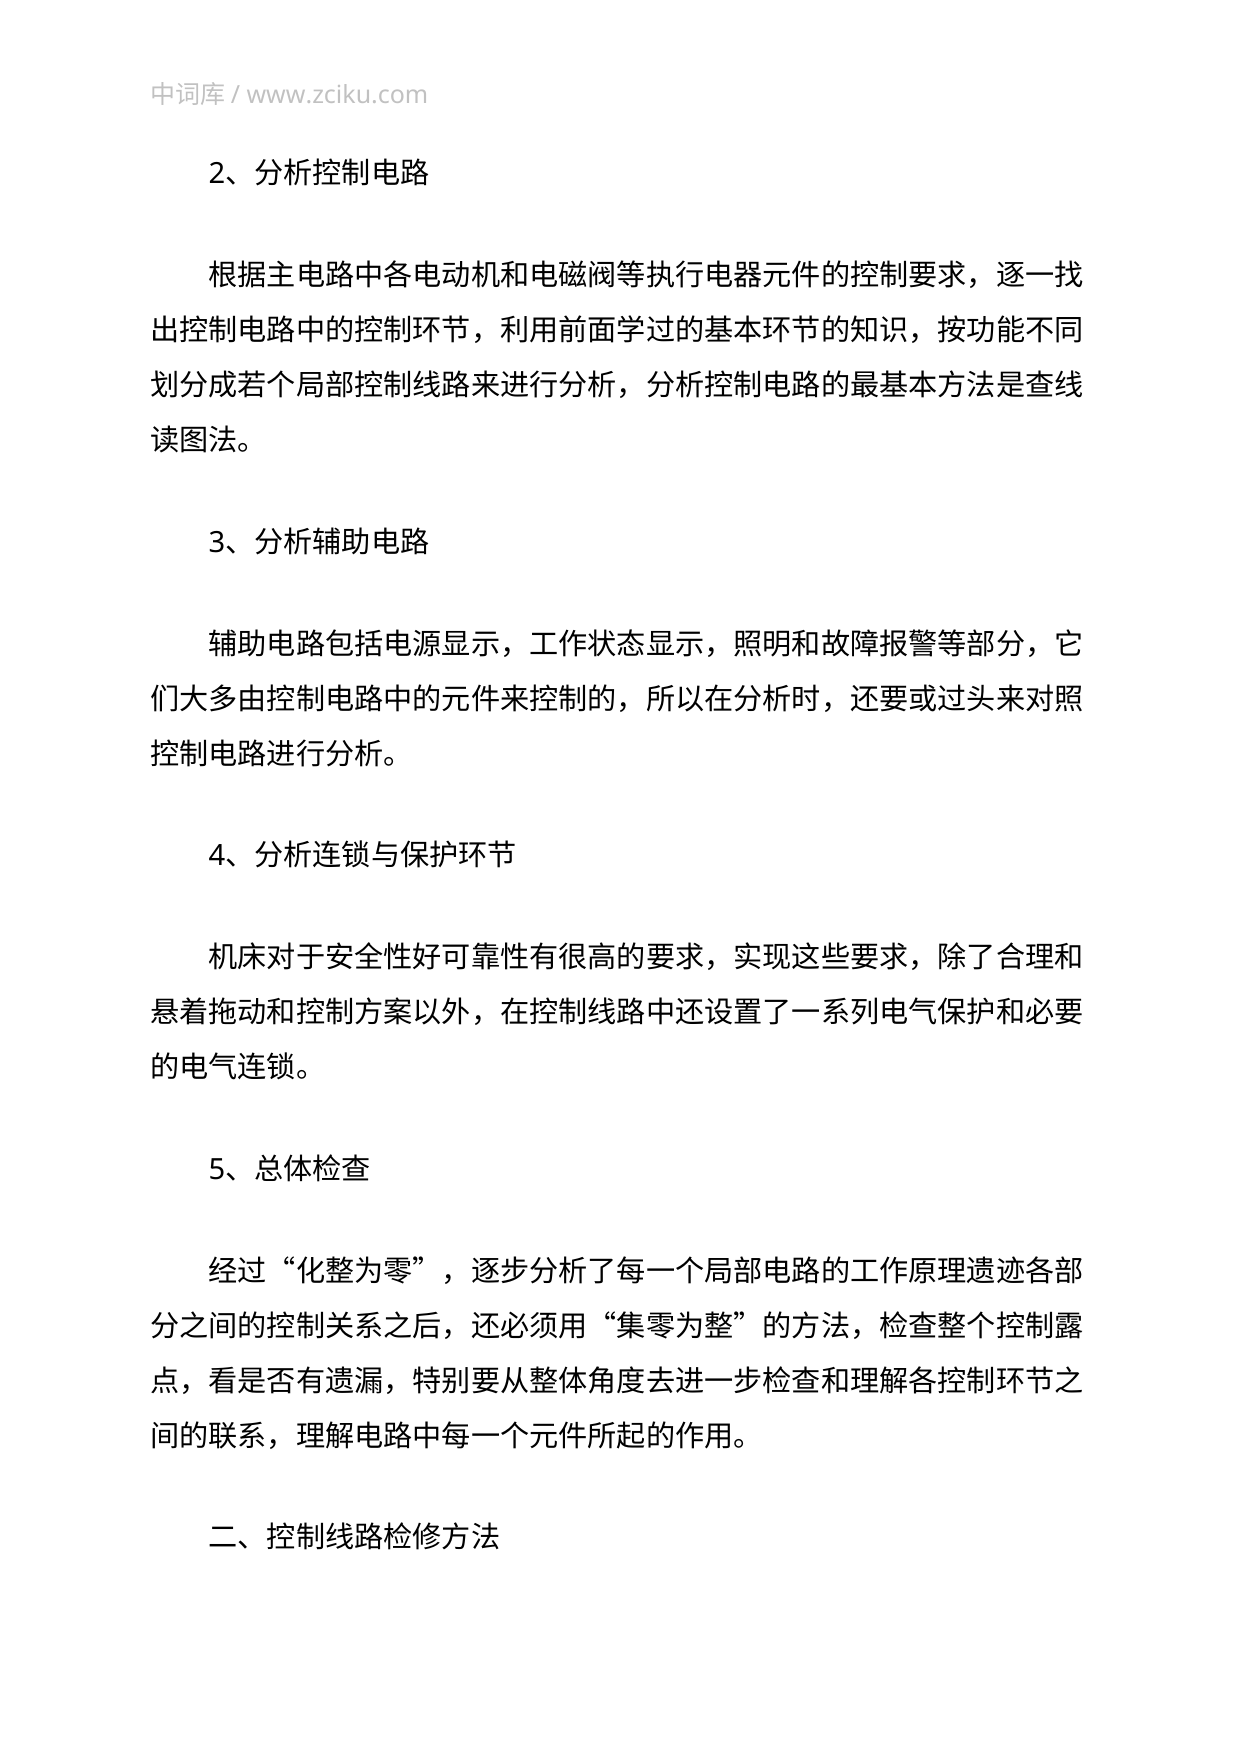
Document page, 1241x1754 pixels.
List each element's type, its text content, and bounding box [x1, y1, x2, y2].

text 辅助电路包括电源显示，工作状态显示，照明和故障报警等部分，它们大多由控制电路中的元件来控制的，所以在分析时，还要或过头来对照控制电路进行分析。 [150, 620, 1090, 772]
text 2、分析控制电路 [150, 150, 1090, 192]
text 5、总体检查 [150, 1146, 1090, 1188]
text 二、控制线路检修方法 [150, 1514, 1090, 1556]
text 4、分析连锁与保护环节 [150, 832, 1090, 874]
text 根据主电路中各电动机和电磁阀等执行电器元件的控制要求，逐一找出控制电路中的控制环节，利用前面学过的基本环节的知识，按功能不同划分成若个局部控制线路来进行分析，分析控制电路的最基本方法是查线读图法。 [150, 252, 1090, 459]
text 经过“化整为零”，逐步分析了每一个局部电路的工作原理遗迹各部分之间的控制关系之后，还必须用“集零为整”的方法，检查整个控制露点，看是否有遗漏，特别要从整体角度去进一步检查和理解各控制环节之间的联系，理解电路中每一个元件所起的作用。 [150, 1247, 1090, 1454]
text 机床对于安全性好可靠性有很高的要求，实现这些要求，除了合理和悬着拖动和控制方案以外，在控制线路中还设置了一系列电气保护和必要的电气连锁。 [150, 934, 1090, 1086]
text 3、分析辅助电路 [150, 518, 1090, 561]
